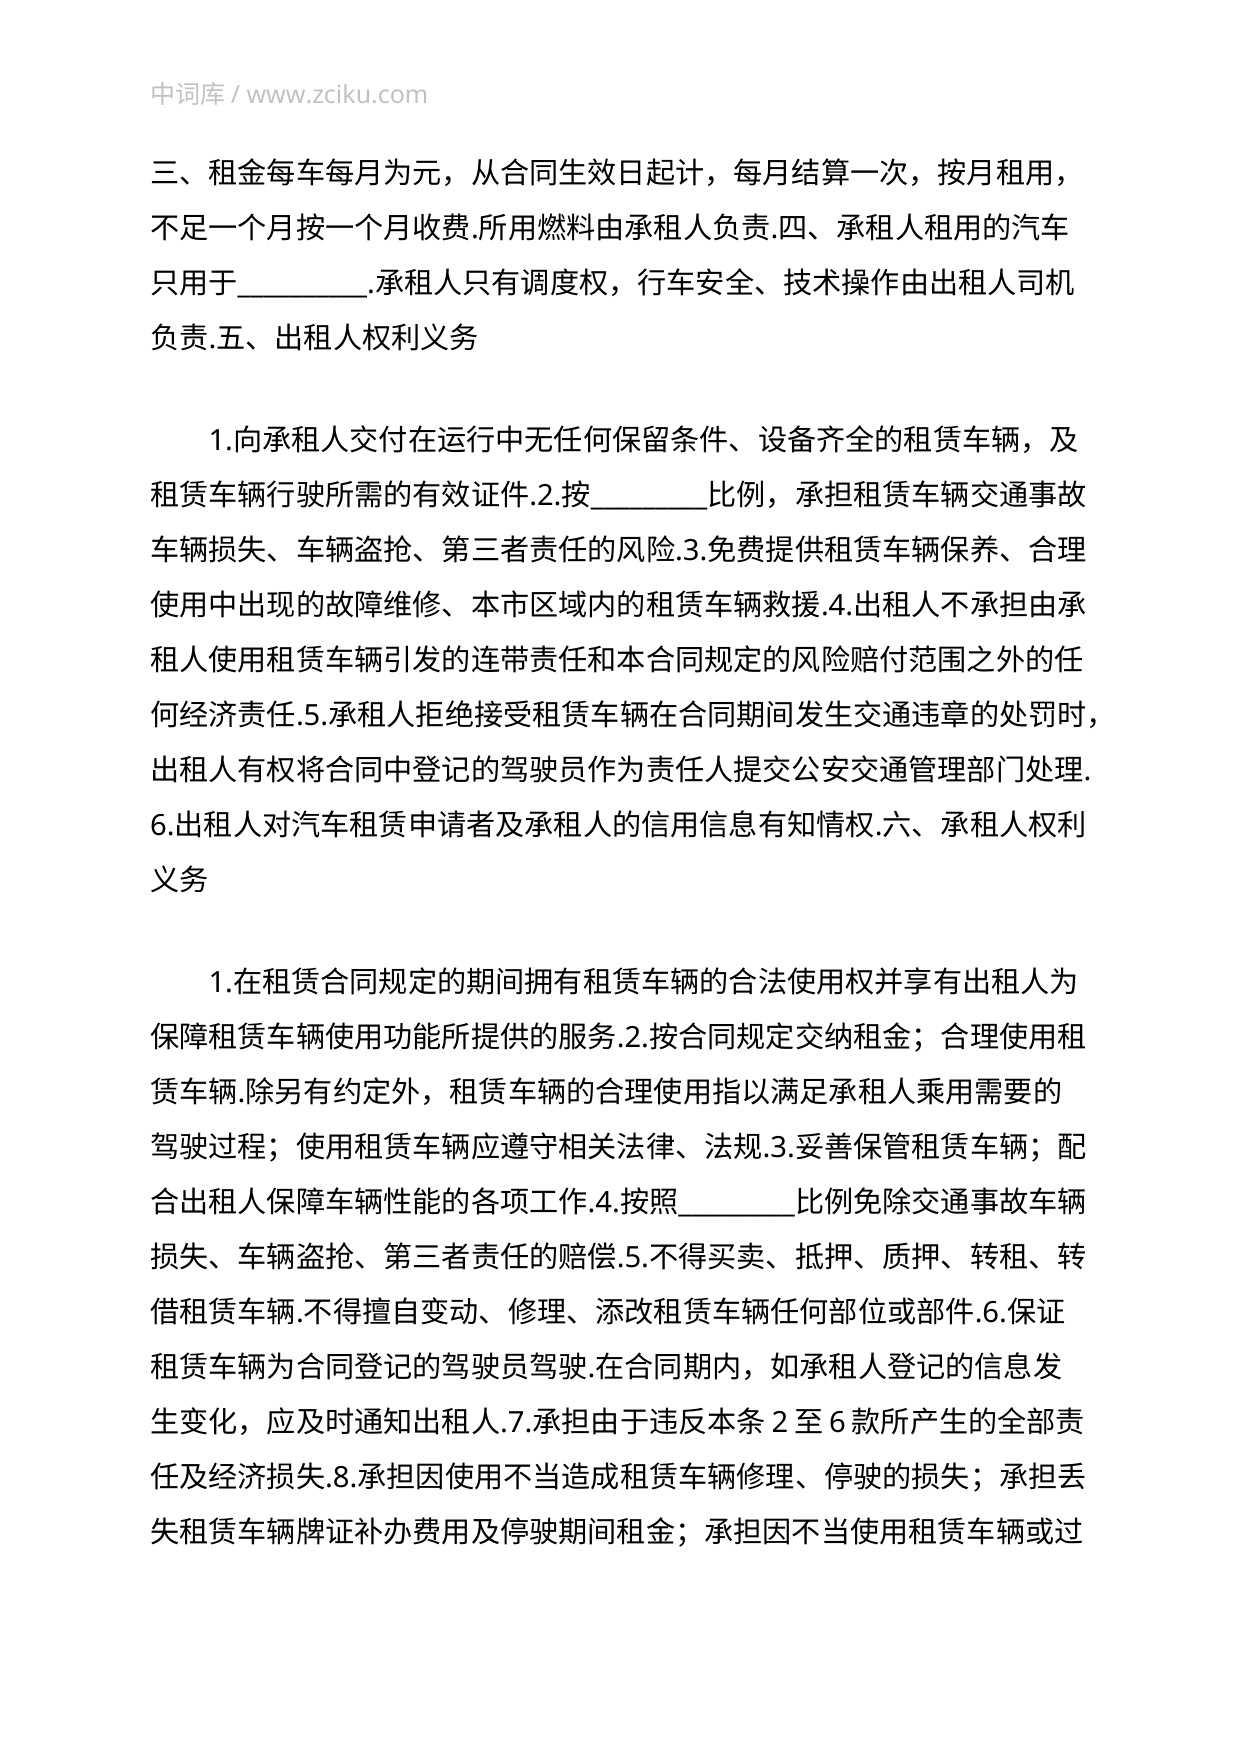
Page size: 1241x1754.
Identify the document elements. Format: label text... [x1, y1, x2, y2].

text 1.向承租人交付在运行中无任何保留条件、设备齐全的租赁车辆，及租赁车辆行驶所需的有效证件.2.按_________比例，承担租赁车辆交通事故车辆损失、车辆盗抢、第三者责任的风险.3.免费提供租赁车辆保养、合理使用中出现的故障维修、本市区域内的租赁车辆救援.4.出租人不承担由承租人使用租赁车辆引发的连带责任和本合同规定的风险赔付范围之外的任何经济责任.5.承租人拒绝接受租赁车辆在合同期间发生交通违章的处罚时，出租人有权将合同中登记的驾驶员作为责任人提交公安交通管理部门处理.6.出租人对汽车租赁申请者及承租人的信用信息有知情权.六、承租人权利义务 [150, 417, 1090, 899]
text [150, 150, 1090, 357]
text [150, 958, 1090, 1551]
